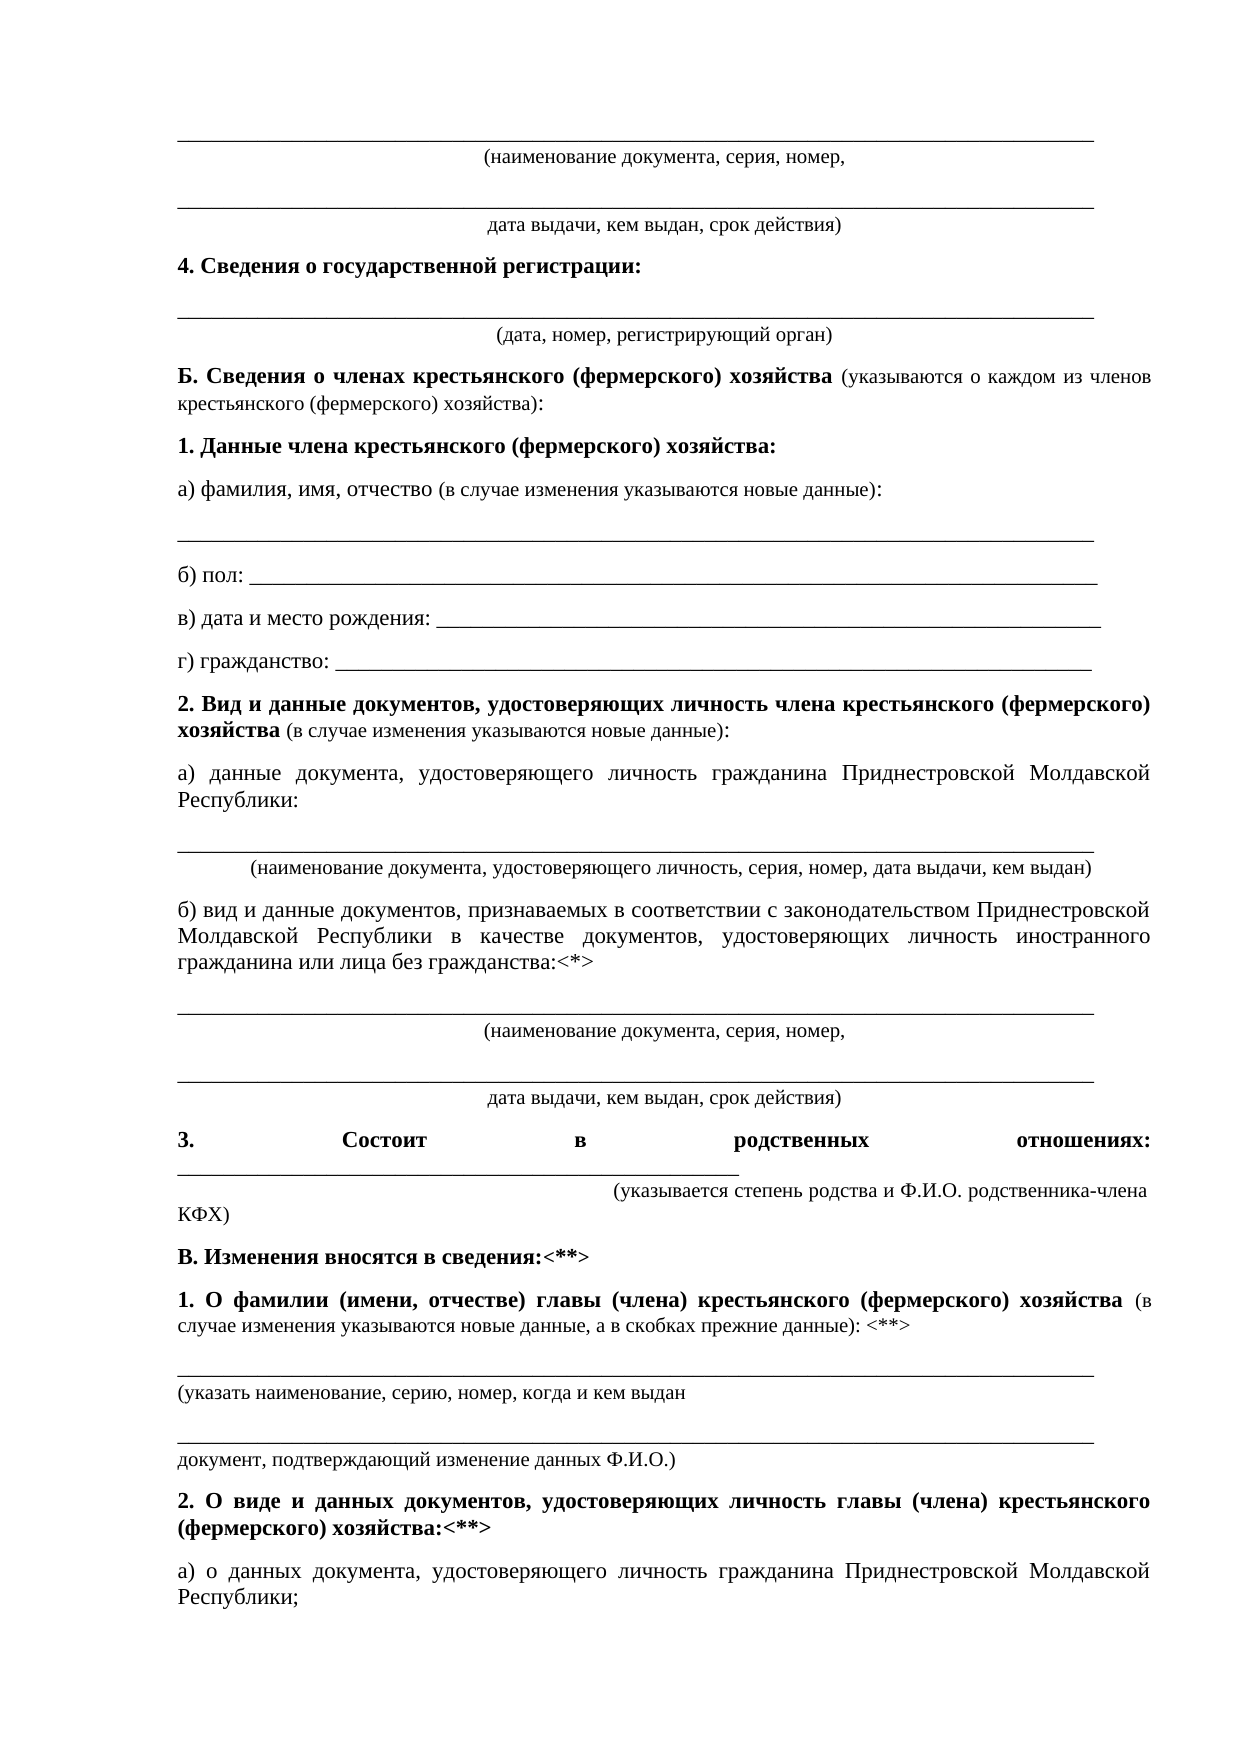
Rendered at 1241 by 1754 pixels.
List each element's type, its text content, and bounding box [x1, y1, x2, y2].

text (наименование документа, удостоверяющего личность, серия, номер, дата выдачи, кем выдан) [177, 855, 1152, 879]
text (наименование документа, серия, номер, [177, 1018, 1152, 1042]
text а) данные документа, удостоверяющего личность гражданина Приднестровской Молдавской Республики: [177, 759, 1152, 812]
text (указать наименование, серию, номер, когда и кем выдан [177, 1379, 1152, 1404]
text б) вид и данные документов, признаваемых в соответствии с законодательством Приднестровской Молдавской Республики в качестве документов, удостоверяющих личность иностранного гражданина или лица без гражданства:<*> [177, 896, 1152, 975]
text ________________________________________________________________________________ [177, 185, 1152, 212]
text 2. О виде и данных документов, удостоверяющих личность главы (члена) крестьянского (фермерского) хозяйства:<**> [177, 1487, 1152, 1540]
text ________________________________________________________________________________ [177, 829, 1152, 855]
text 4. Сведения о государственной регистрации: [177, 252, 1152, 279]
text (указывается степень родства и Ф.И.О. родственника-члена КФХ) [177, 1178, 1152, 1226]
text дата выдачи, кем выдан, срок действия) [177, 212, 1152, 236]
text дата выдачи, кем выдан, срок действия) [177, 1085, 1152, 1109]
text документ, подтверждающий изменение данных Ф.И.О.) [177, 1447, 1152, 1471]
text ________________________________________________________________________________ [177, 1353, 1152, 1379]
text а) о данных документа, удостоверяющего личность гражданина Приднестровской Молдавской Республики; [177, 1557, 1152, 1609]
text ________________________________________________________________________________ [177, 518, 1152, 544]
text ________________________________________________________________________________ [177, 991, 1152, 1018]
text ________________________________________________________________________________ [177, 295, 1152, 322]
text 2. Вид и данные документов, удостоверяющих личность члена крестьянского (фермерского) хозяйства (в случае изменения указываются новые данные): [177, 690, 1152, 743]
text в) дата и место рождения: __________________________________________________________ [177, 604, 1152, 630]
text В. Изменения вносятся в сведения:<**> [177, 1243, 1152, 1269]
text (наименование документа, серия, номер, [177, 144, 1152, 168]
text а) фамилия, имя, отчество (в случае изменения указываются новые данные): [177, 475, 1152, 501]
text г) гражданство: __________________________________________________________________ [177, 647, 1152, 673]
text ________________________________________________________________________________ [177, 118, 1152, 144]
text ________________________________________________________________________________ [177, 1420, 1152, 1447]
text Б. Сведения о членах крестьянского (фермерского) хозяйства (указываются о каждом из членов крестьянского (фермерского) хозяйства): [177, 362, 1152, 415]
text (дата, номер, регистрирующий орган) [177, 322, 1152, 346]
text б) пол: __________________________________________________________________________ [177, 561, 1152, 587]
text 1. О фамилии (имени, отчестве) главы (члена) крестьянского (фермерского) хозяйства (в случае изменения указываются новые данные, а в скобках прежние данные): <**> [177, 1286, 1152, 1337]
text 3. Состоит в родственных отношениях: _________________________________________________ [177, 1126, 1152, 1178]
text ________________________________________________________________________________ [177, 1058, 1152, 1085]
text 1. Данные члена крестьянского (фермерского) хозяйства: [177, 432, 1152, 458]
